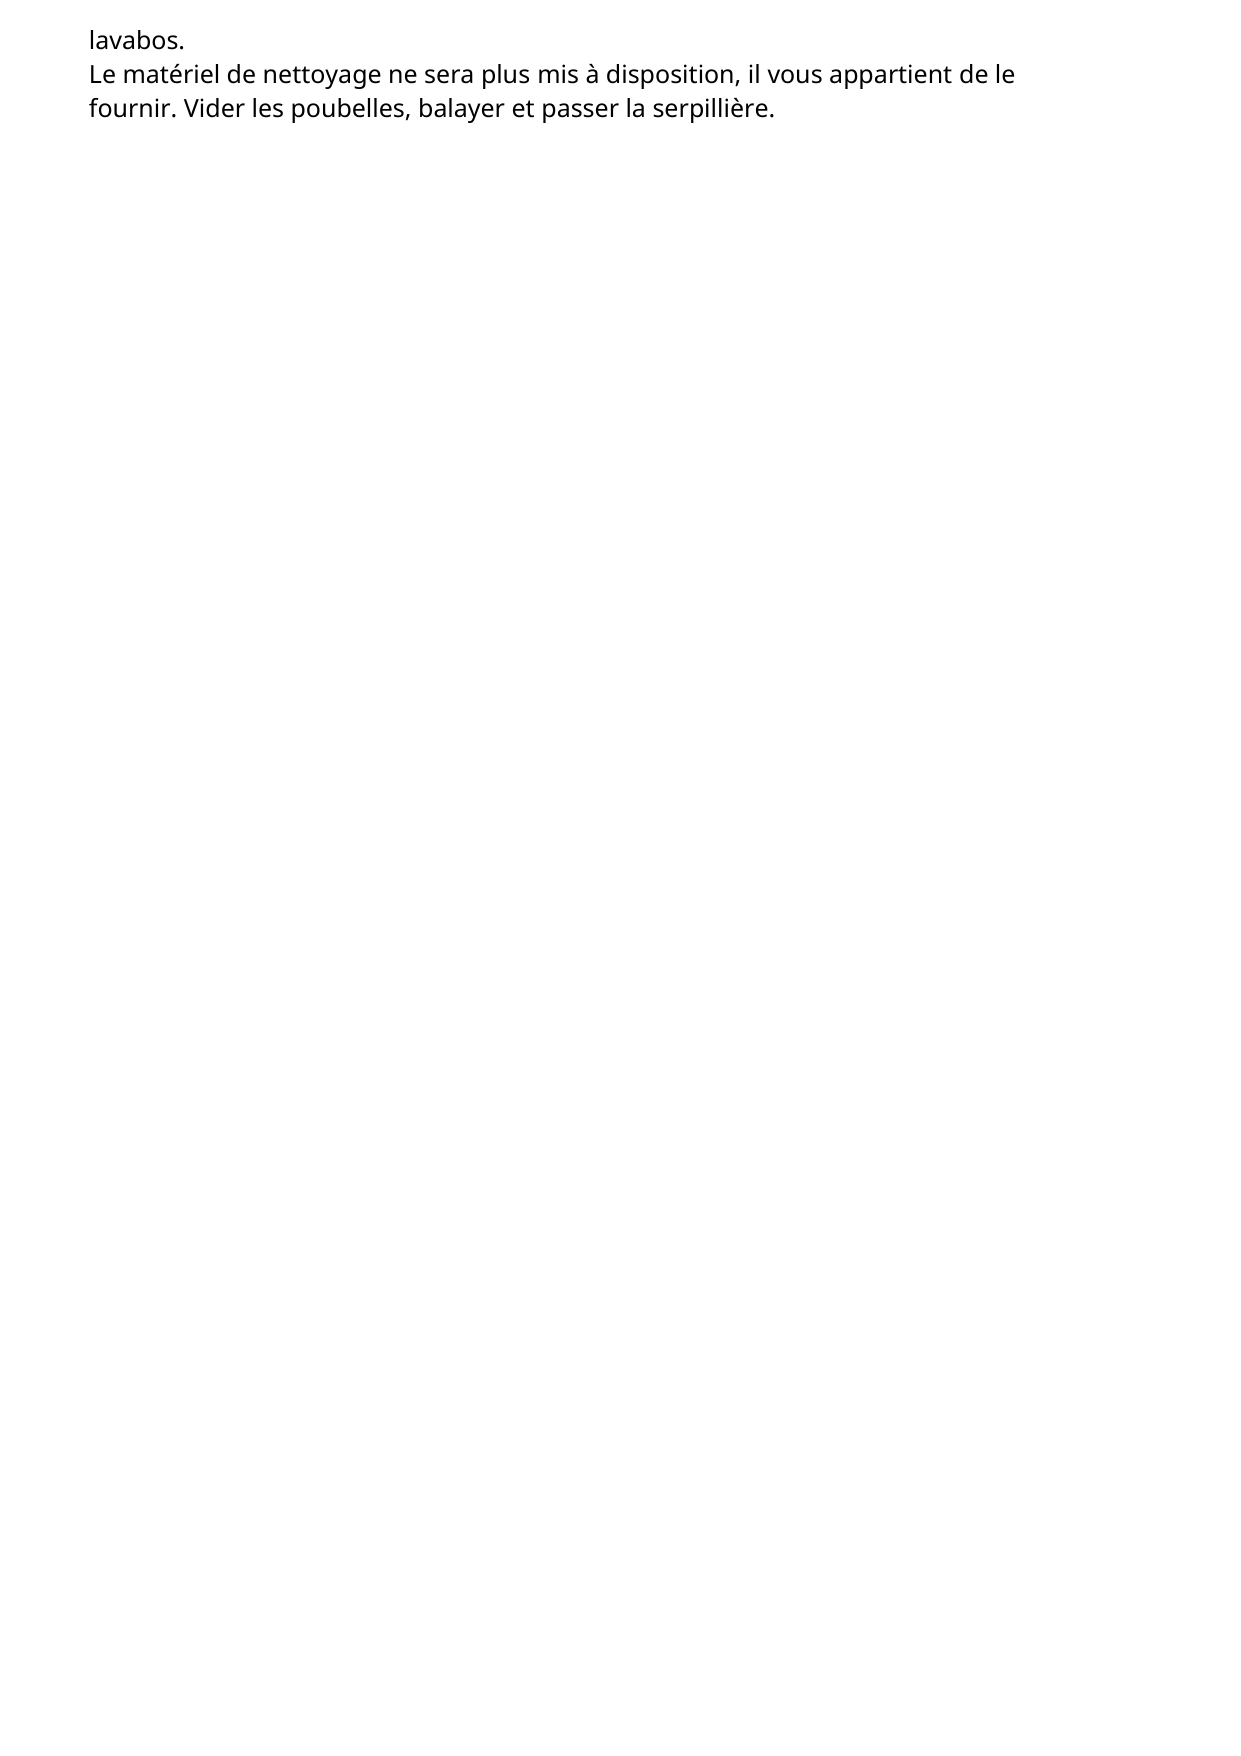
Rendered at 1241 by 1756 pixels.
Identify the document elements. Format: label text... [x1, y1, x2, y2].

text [89, 23, 576, 57]
text Le matériel de nettoyage ne sera plus mis à disposition, il vous appartient de le fournir. Vider les poubelles, balayer et passer la serpillière. [89, 57, 1104, 125]
